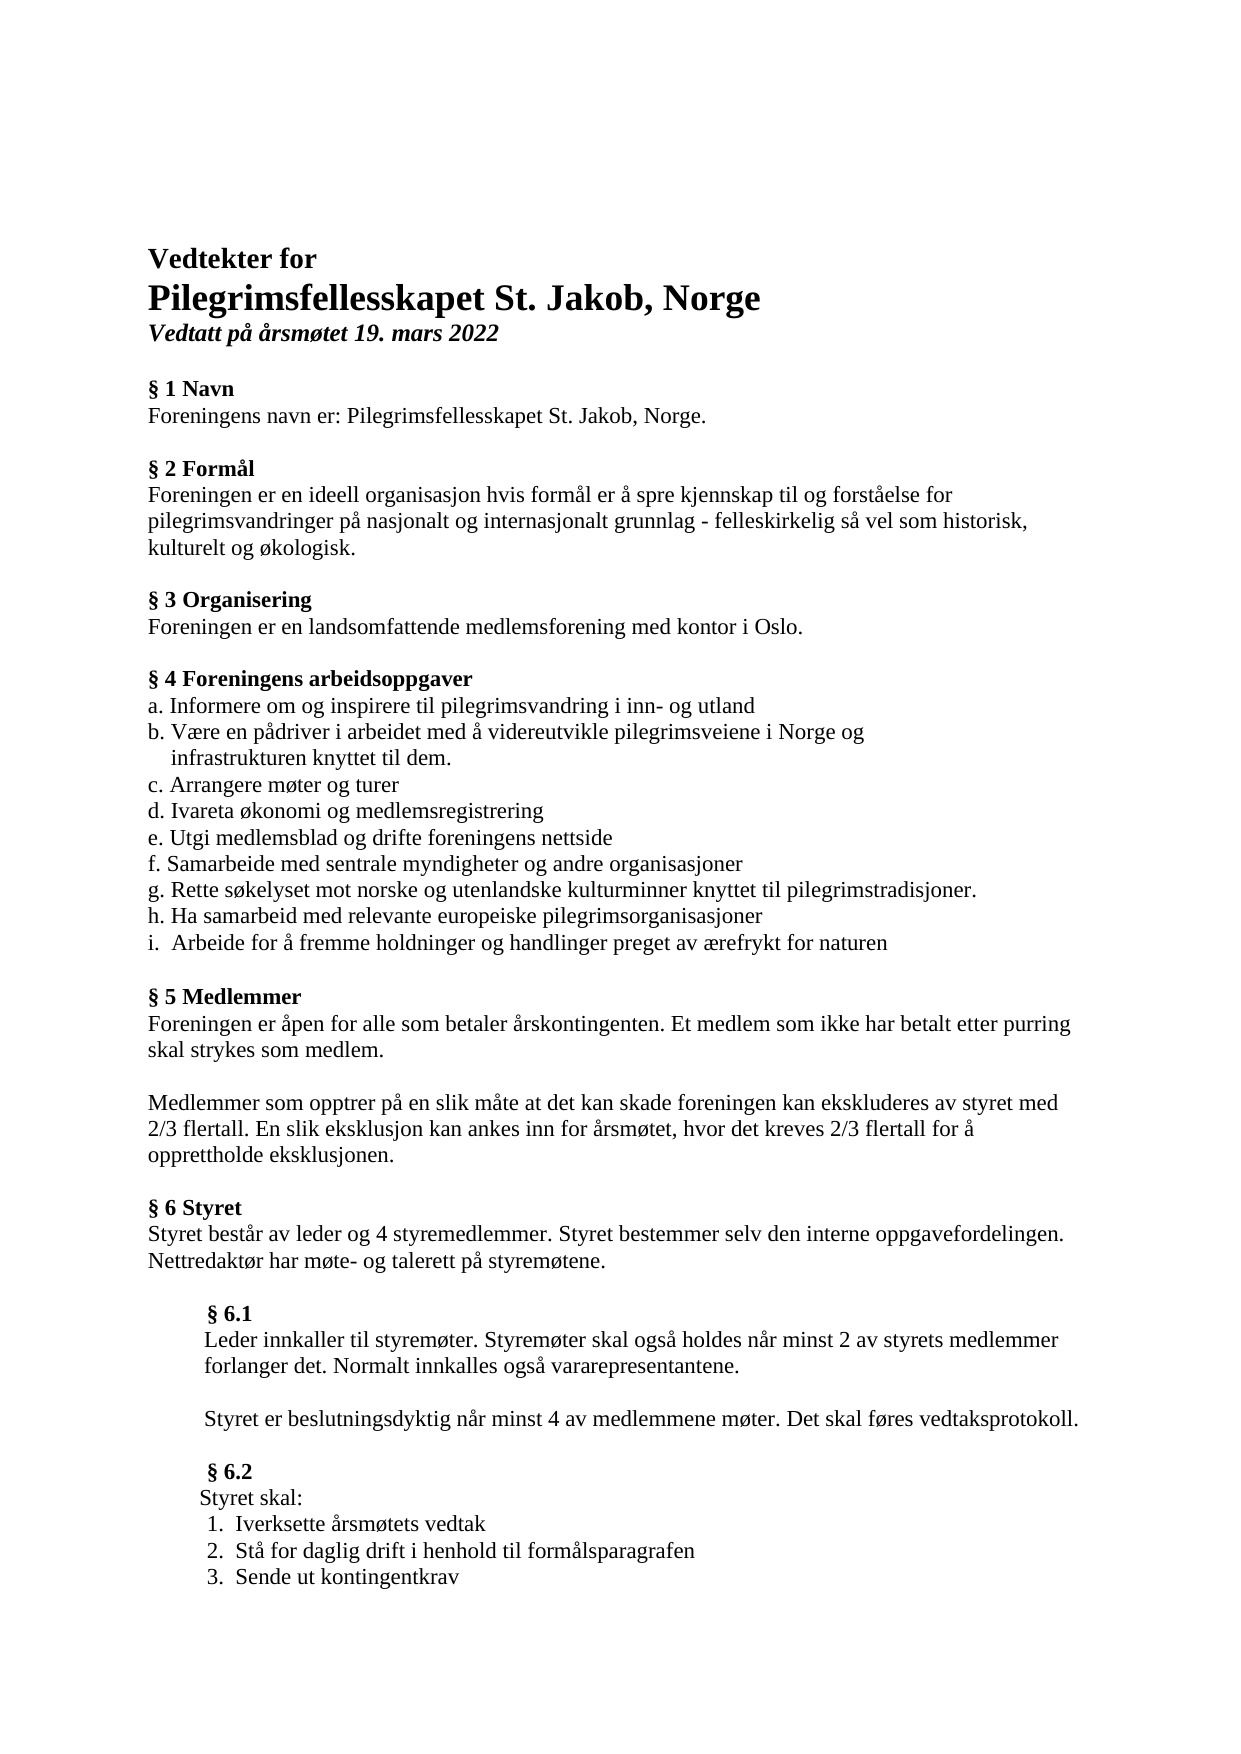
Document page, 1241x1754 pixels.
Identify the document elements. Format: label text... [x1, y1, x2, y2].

text Styret skal: [148, 1484, 1093, 1510]
text infrastrukturen knyttet til dem. [148, 744, 1093, 771]
text § 5 Medlemmer [148, 983, 1093, 1010]
text Pilegrimsfellesskapet St. Jakob, Norge [148, 275, 1093, 318]
text § 6.1 [148, 1299, 1093, 1326]
text d. Ivareta økonomi og medlemsregistrering [148, 797, 1093, 823]
text Vedtekter for [148, 241, 1093, 275]
text 2. Stå for daglig drift i henhold til formålsparagrafen [148, 1537, 1093, 1563]
text c. Arrangere møter og turer [148, 771, 1093, 797]
text Foreningen er åpen for alle som betaler årskontingenten. Et medlem som ikke har betalt etter purring skal strykes som medlem. [148, 1010, 1093, 1062]
text b. Være en pådriver i arbeidet med å videreutvikle pilegrimsveiene i Norge og [148, 718, 1093, 744]
text 3. Sende ut kontingentkrav [148, 1563, 1093, 1589]
text 1. Iverksette årsmøtets vedtak [148, 1510, 1093, 1537]
text § 3 Organisering Foreningen er en landsomfattende medlemsforening med kontor i Oslo. [148, 586, 1093, 639]
text Foreningens navn er: Pilegrimsfellesskapet St. Jakob, Norge. [148, 402, 1093, 428]
text Medlemmer som opptrer på en slik måte at det kan skade foreningen kan ekskluderes av styret med 2/3 flertall. En slik eksklusjon kan ankes inn for årsmøtet, hvor det kreves 2/3 flertall for å opprettholde eksklusjonen. [148, 1089, 1093, 1168]
text Leder innkaller til styremøter. Styremøter skal også holdes når minst 2 av styrets medlemmer forlanger det. Normalt innkalles også vararepresentantene. [204, 1326, 1093, 1379]
text i. Arbeide for å fremme holdninger og handlinger preget av ærefrykt for naturen [148, 929, 1093, 983]
text § 2 Formål [148, 454, 1093, 481]
text a. Informere om og inspirere til pilegrimsvandring i inn- og utland [148, 692, 1093, 718]
text Styret er beslutningsdyktig når minst 4 av medlemmene møter. Det skal føres vedtaksprotokoll. [204, 1405, 1093, 1431]
text § 6.2 [148, 1458, 1093, 1484]
text § 4 Foreningens arbeidsoppgaver [148, 665, 1093, 692]
text Foreningen er en ideell organisasjon hvis formål er å spre kjennskap til og forståelse for pilegrimsvandringer på nasjonalt og internasjonalt grunnlag - felleskirkelig så vel som historisk, kulturelt og økologisk. [148, 481, 1093, 560]
text § 1 Navn [148, 376, 1093, 402]
text h. Ha samarbeid med relevante europeiske pilegrimsorganisasjoner [148, 903, 1093, 929]
text Styret består av leder og 4 styremedlemmer. Styret bestemmer selv den interne oppgavefordelingen. Nettredaktør har møte- og talerett på styremøtene. [148, 1221, 1093, 1273]
text f. Samarbeide med sentrale myndigheter og andre organisasjoner g. Rette søkelyset mot norske og utenlandske kulturminner knyttet til pilegrimstradisjoner. [148, 850, 1093, 903]
text e. Utgi medlemsblad og drifte foreningens nettside [148, 823, 1093, 850]
text Vedtatt på årsmøtet 19. mars 2022 [148, 318, 1093, 347]
text § 6 Styret [148, 1194, 1093, 1221]
